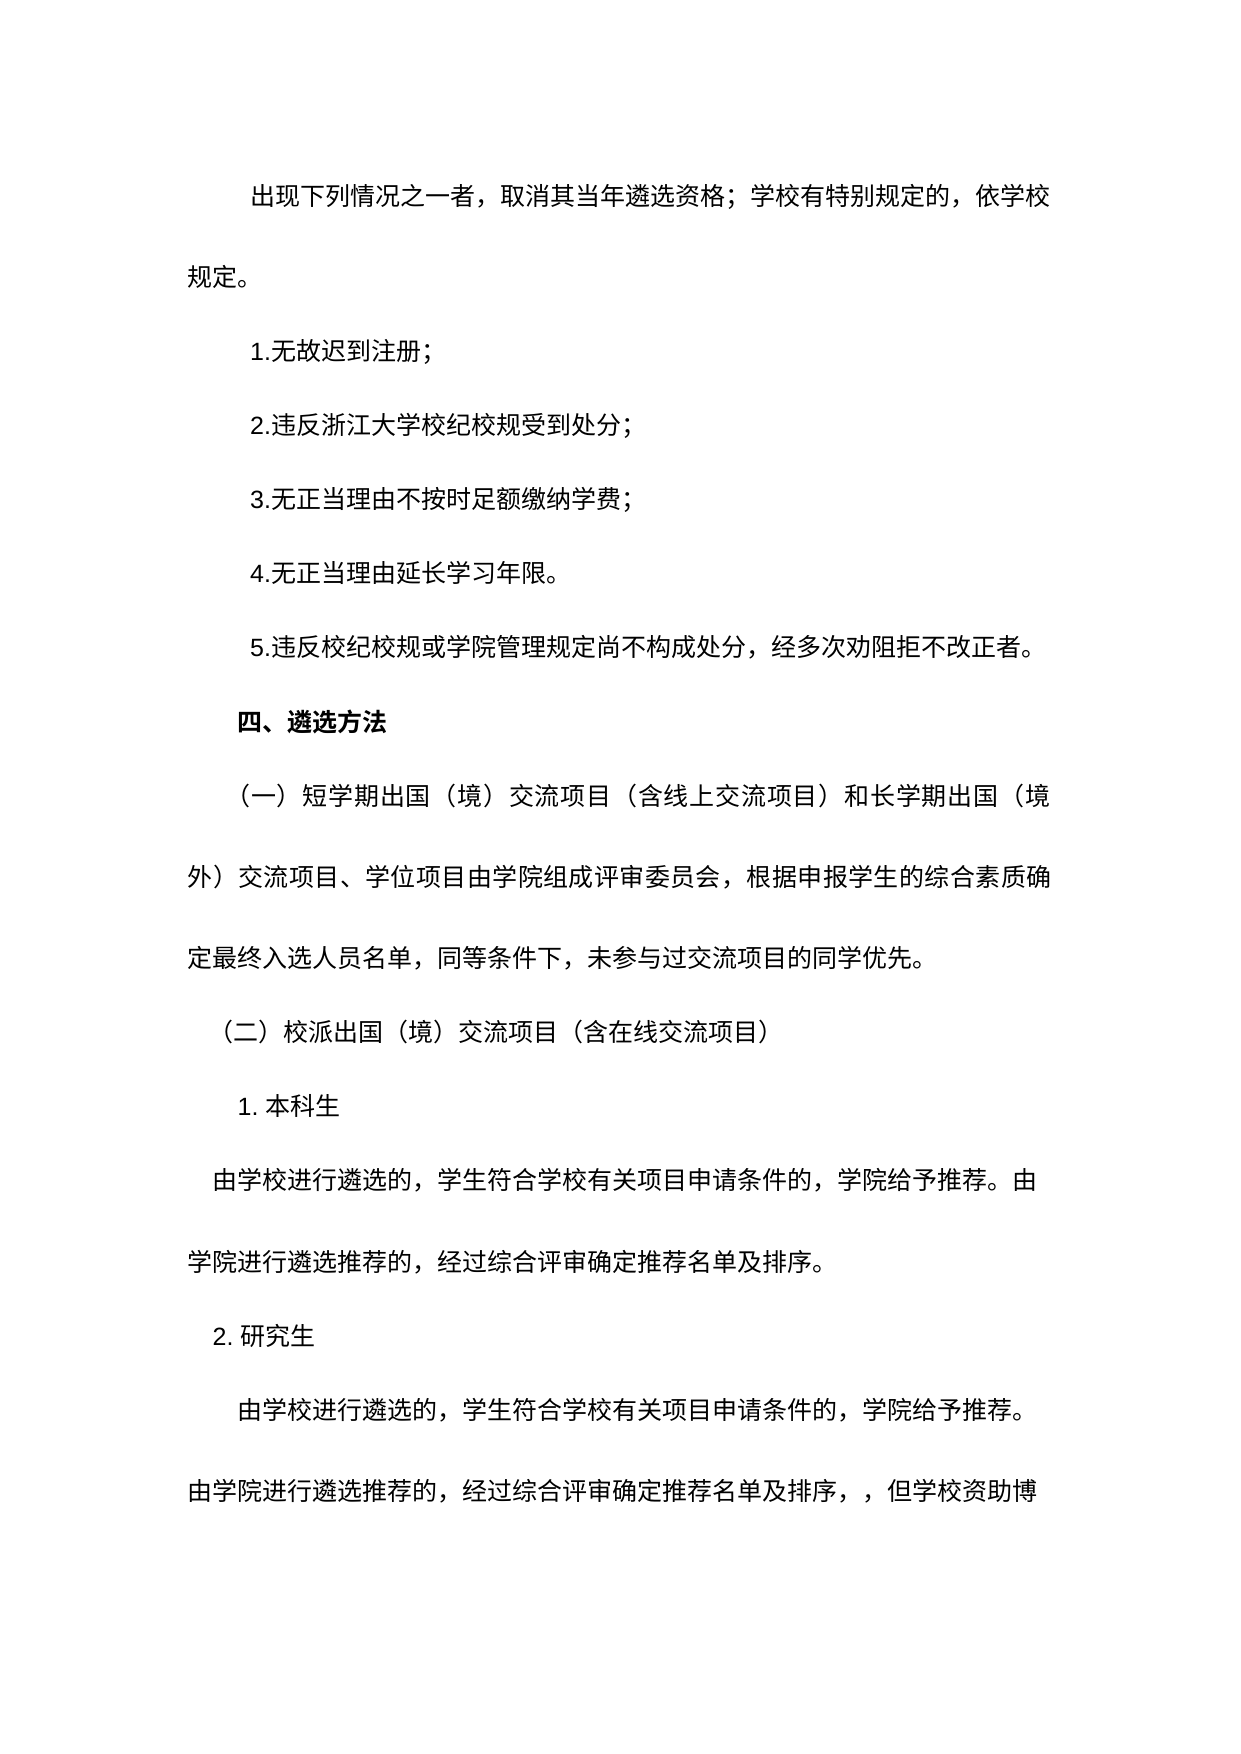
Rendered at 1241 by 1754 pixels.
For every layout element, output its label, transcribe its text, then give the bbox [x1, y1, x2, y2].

text 3.无正当理由不按时足额缴纳学费； [187, 465, 1053, 530]
text 由学校进行遴选的，学生符合学校有关项目申请条件的，学院给予推荐。由学院进行遴选推荐的，经过综合评审确定推荐名单及排序。 [187, 1146, 1053, 1293]
text 2. 研究生 [187, 1302, 1053, 1367]
text 1. 本科生 [187, 1072, 1053, 1137]
text 5.违反校纪校规或学院管理规定尚不构成处分，经多次劝阻拒不改正者。 [187, 613, 1053, 678]
text 1.无故迟到注册； [187, 317, 1053, 382]
text 出现下列情况之一者，取消其当年遴选资格；学校有特别规定的，依学校规定。 [187, 162, 1053, 308]
text （二）校派出国（境）交流项目（含在线交流项目） [187, 998, 1053, 1063]
text 四、遴选方法 [187, 688, 1053, 753]
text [187, 1376, 1053, 1522]
text （一）短学期出国（境）交流项目（含线上交流项目）和长学期出国（境外）交流项目、学位项目由学院组成评审委员会，根据申报学生的综合素质确定最终入选人员名单，同等条件下，未参与过交流项目的同学优先。 [187, 762, 1053, 989]
text 4.无正当理由延长学习年限。 [187, 539, 1053, 604]
text 2.违反浙江大学校纪校规受到处分； [187, 391, 1053, 456]
